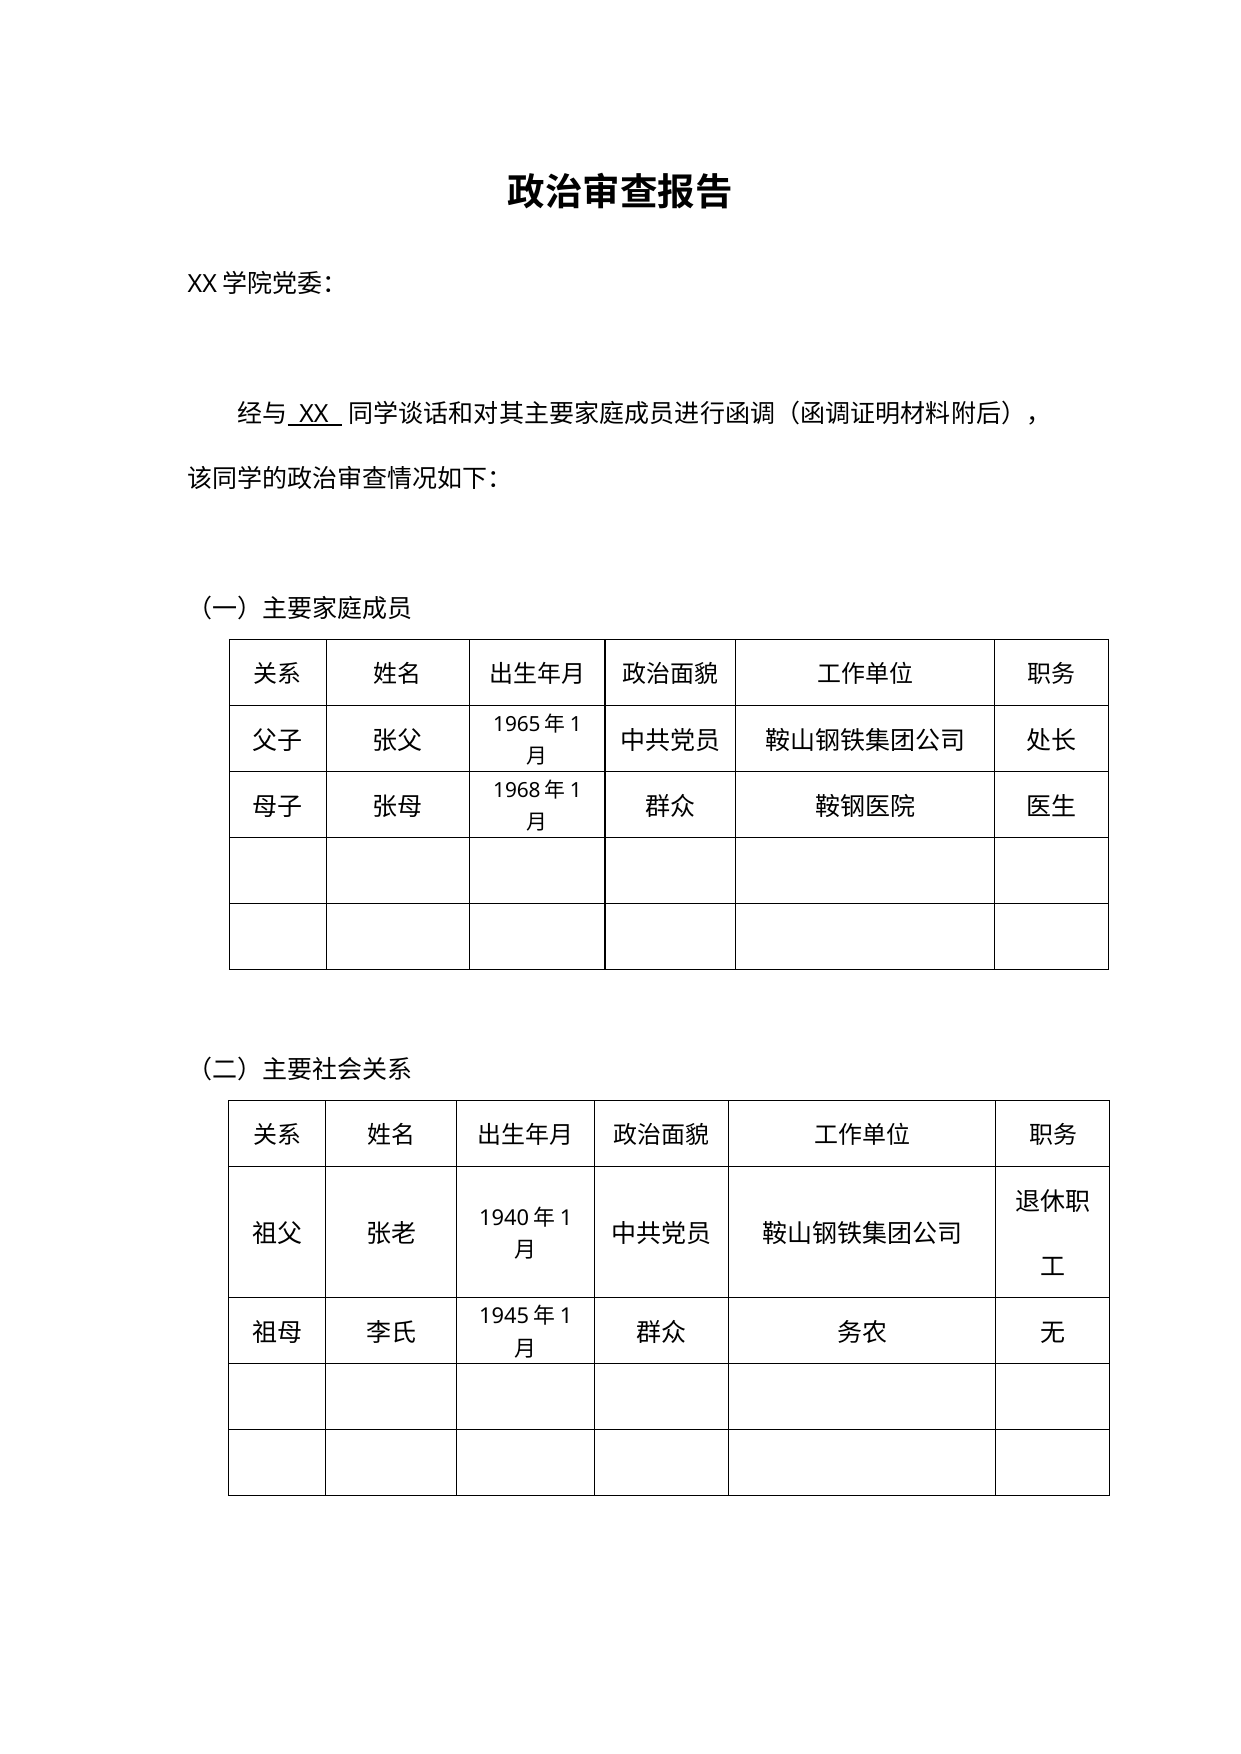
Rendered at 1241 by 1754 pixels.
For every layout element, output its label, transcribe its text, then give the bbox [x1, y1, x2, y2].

table_cell 张老 [326, 1167, 456, 1297]
table_header 姓名 [327, 640, 469, 705]
table_cell [230, 904, 326, 969]
table_cell 父子 [230, 706, 326, 771]
table_cell 务农 [729, 1298, 995, 1363]
list 主要家庭成员 [187, 574, 1053, 639]
table_cell [595, 1364, 728, 1429]
table_cell 1968年1月 [470, 772, 604, 837]
table_header 出生年月 [470, 640, 604, 705]
table_cell [606, 904, 735, 969]
table_cell [326, 1430, 456, 1495]
table_cell 群众 [606, 772, 735, 837]
table_cell 张父 [327, 706, 469, 771]
table_cell [729, 1364, 995, 1429]
table_cell 1965年1月 [470, 706, 604, 771]
table_cell [470, 904, 604, 969]
table_header 职务 [996, 1101, 1109, 1166]
table_cell [457, 1364, 594, 1429]
table_header 关系 [229, 1101, 325, 1166]
table_cell 1945年1月 [457, 1298, 594, 1363]
table_cell [736, 838, 994, 903]
table_cell [595, 1430, 728, 1495]
table_cell 鞍山钢铁集团公司 [736, 706, 994, 771]
table_cell 祖母 [229, 1298, 325, 1363]
table_cell [995, 904, 1108, 969]
table_cell [470, 838, 604, 903]
table_cell [729, 1430, 995, 1495]
table_header 工作单位 [729, 1101, 995, 1166]
table_header 职务 [995, 640, 1108, 705]
table_cell 中共党员 [595, 1167, 728, 1297]
table_cell 祖父 [229, 1167, 325, 1297]
table_cell [326, 1364, 456, 1429]
table_header 政治面貌 [595, 1101, 728, 1166]
table_header 姓名 [326, 1101, 456, 1166]
table_cell [457, 1430, 594, 1495]
table_cell 无 [996, 1298, 1109, 1363]
table_cell [327, 838, 469, 903]
table_cell [736, 904, 994, 969]
table_cell 鞍山钢铁集团公司 [729, 1167, 995, 1297]
table_cell 处长 [995, 706, 1108, 771]
table_cell 李氏 [326, 1298, 456, 1363]
table_cell 医生 [995, 772, 1108, 837]
table_cell [327, 904, 469, 969]
table_cell 母子 [230, 772, 326, 837]
table_cell [606, 838, 735, 903]
table_header 关系 [230, 640, 326, 705]
table_cell [996, 1430, 1109, 1495]
table_cell [230, 838, 326, 903]
table_header 工作单位 [736, 640, 994, 705]
table_cell 1940年1月 [457, 1167, 594, 1297]
table_cell [995, 838, 1108, 903]
table_cell 张母 [327, 772, 469, 837]
text XX学院党委： [187, 249, 1053, 314]
table_header 政治面貌 [606, 640, 735, 705]
table_cell [996, 1364, 1109, 1429]
table_cell 中共党员 [606, 706, 735, 771]
text 政治审查报告 [187, 162, 1053, 216]
table_cell [229, 1364, 325, 1429]
table_cell 退休职工 [996, 1167, 1109, 1297]
table_cell 鞍钢医院 [736, 772, 994, 837]
text （二）主要社会关系 [187, 1035, 1053, 1100]
table_cell 群众 [595, 1298, 728, 1363]
table_cell [229, 1430, 325, 1495]
table_header 出生年月 [457, 1101, 594, 1166]
text 经与 XX 同学谈话和对其主要家庭成员进行函调（函调证明材料附后），该同学的政治审查情况如下： [187, 379, 1053, 509]
